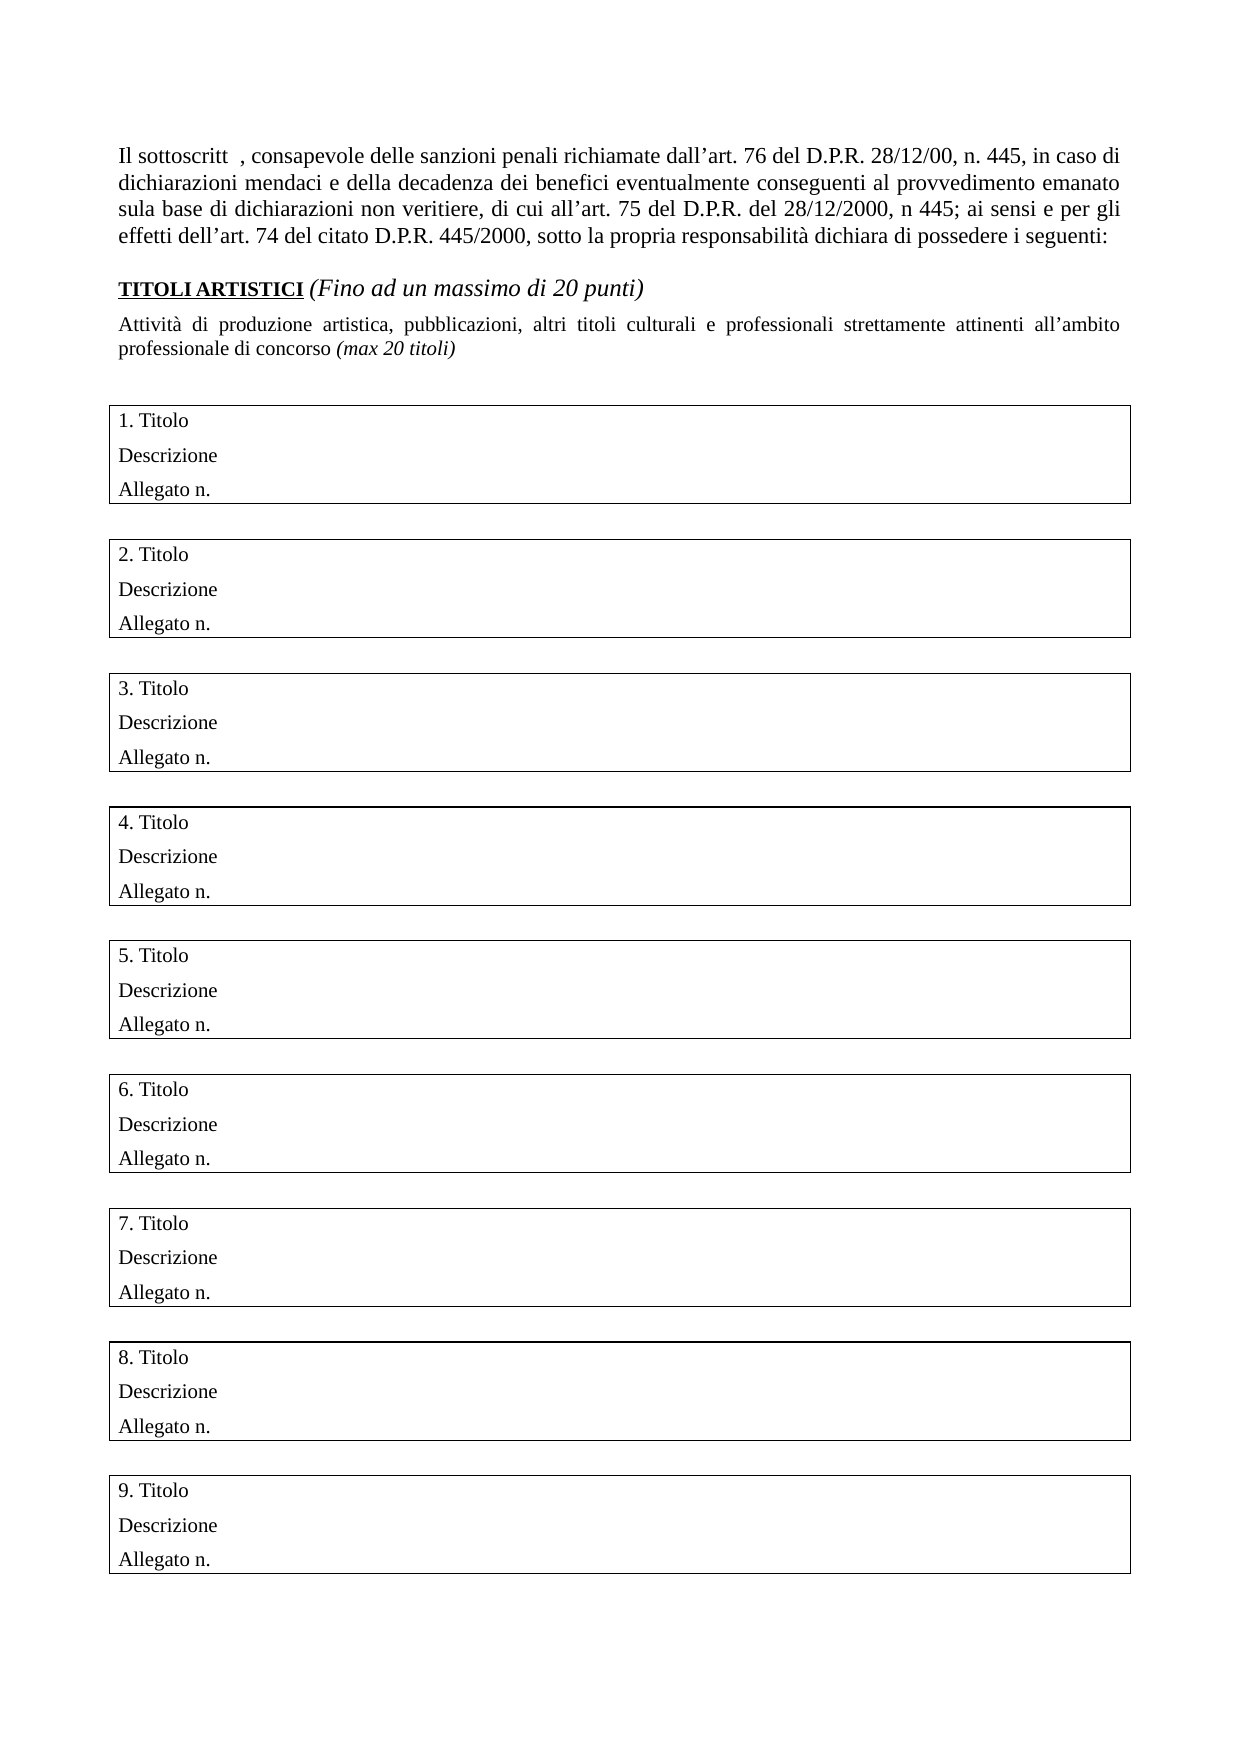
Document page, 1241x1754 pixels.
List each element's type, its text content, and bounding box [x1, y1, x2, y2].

text Descrizione [110, 707, 1130, 734]
text Descrizione [110, 1376, 1130, 1403]
text Descrizione [110, 1108, 1130, 1136]
text Descrizione [110, 1242, 1130, 1269]
text Allegato n. [110, 1544, 1130, 1573]
text 7. Titolo [110, 1209, 1130, 1235]
text 1. Titolo [110, 406, 1130, 432]
text Descrizione [110, 440, 1130, 467]
text 2. Titolo [110, 540, 1130, 566]
text Il sottoscritt , consapevole delle sanzioni penali richiamate dall’art. 76 del D.P.R. 28/12/00, n. 445, in caso di dichiarazioni mendaci e della decadenza dei benefici eventualmente conseguenti al provvedimento emanato sula base di dichiarazioni non veritiere, di cui all’art. 75 del D.P.R. del 28/12/2000, n 445; ai sensi e per gli effetti dell’art. 74 del citato D.P.R. 445/2000, sotto la propria responsabilità dichiara di possedere i seguenti: [118, 143, 1122, 248]
text Allegato n. [110, 875, 1130, 905]
text Allegato n. [110, 742, 1130, 771]
text Descrizione [110, 1510, 1130, 1537]
text 5. Titolo [110, 941, 1130, 967]
text Allegato n. [110, 474, 1130, 503]
text Descrizione [110, 573, 1130, 601]
text Allegato n. [110, 1410, 1130, 1440]
text Allegato n. [110, 1143, 1130, 1172]
text TITOLI ARTISTICI (Fino ad un massimo di 20 punti) [118, 273, 1122, 302]
text Allegato n. [110, 1277, 1130, 1306]
text Attività di produzione artistica, pubblicazioni, altri titoli culturali e professionali strettamente attinenti all’ambito professionale di concorso (max 20 titoli) [118, 312, 1122, 360]
text Allegato n. [110, 1009, 1130, 1038]
text 9. Titolo [110, 1476, 1130, 1502]
text Descrizione [110, 841, 1130, 868]
text Descrizione [110, 975, 1130, 1002]
text 8. Titolo [110, 1343, 1130, 1369]
text 3. Titolo [110, 674, 1130, 700]
text 4. Titolo [110, 808, 1130, 834]
text 6. Titolo [110, 1075, 1130, 1101]
text Allegato n. [110, 608, 1130, 637]
